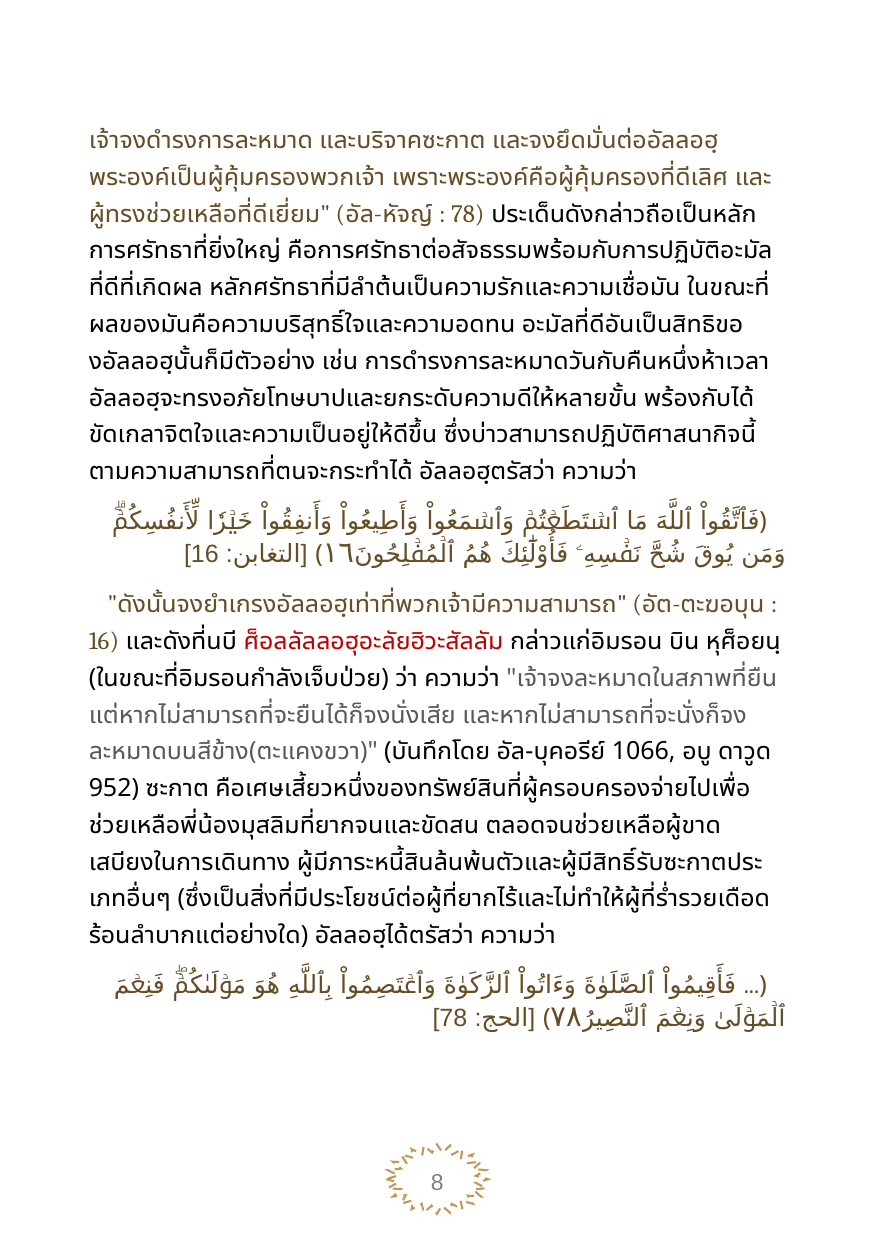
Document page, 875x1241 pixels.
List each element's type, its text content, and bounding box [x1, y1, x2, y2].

text "ดังนั้นจงยำเกรงอัลลอฮฺเท่าที่พวกเจ้ามีความสามารถ" (อัต-ตะฆอบุน : 16) และดังที่นบี ศ็อลลัลลอฮุอะลัยฮิวะสัลลัม กล่าวแก่อิมรอน บิน หุศ็อยนฺ (ในขณะที่อิมรอนกำลังเจ็บป่วย) ว่า ความว่า "เจ้าจงละหมาดในสภาพที่ยืน แต่หากไม่สามารถที่จะยืนได้ก็จงนั่งเสีย และหากไม่สามารถที่จะนั่งก็จงละหมาดบนสีข้าง(ตะแคงขวา)" (บันทึกโดย อัล-บุคอรีย์ 1066, อบู ดาวูด 952) ซะกาต คือเศษเสี้ยวหนึ่งของทรัพย์สินที่ผู้ครอบครองจ่ายไปเพื่อช่วยเหลือพี่น้องมุสลิมที่ยากจนและขัดสน ตลอดจนช่วยเหลือผู้ขาดเสบียงในการเดินทาง ผู้มีภาระหนี้สินล้นพ้นตัวและผู้มีสิทธิ์รับซะกาตประเภทอื่นๆ (ซึ่งเป็นสิ่งที่มีประโยชน์ต่อผู้ที่ยากไร้และไม่ทำให้ผู้ที่ร่ำรวยเดือดร้อนลำบากแต่อย่างใด) อัลลอฮฺได้ตรัสว่า ความว่า [88, 586, 786, 951]
text ﴿فَٱتَّقُواْ ٱللَّهَ مَا ٱسۡتَطَعۡتُمۡ وَٱسۡمَعُواْ وَأَطِيعُواْ وَأَنفِقُواْ خَيۡرٗا لِّأَنفُسِكُمۡۗ وَمَن يُوقَ شُحَّ نَفۡسِهِۦ فَأُوْلَٰٓئِكَ هُمُ ٱلۡمُفۡلِحُونَ١٦﴾ [التغابن: 16] [88, 506, 323, 569]
text ﴿... فَأَقِيمُواْ ٱلصَّلَوٰةَ وَءَاتُواْ ٱلزَّكَوٰةَ وَٱعۡتَصِمُواْ بِٱللَّهِ هُوَ مَوۡلَىٰكُمۡۖ فَنِعۡمَ ٱلۡمَوۡلَىٰ وَنِعۡمَ ٱلنَّصِيرُ٧٨﴾ [الحج: 78] [88, 970, 786, 1034]
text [88, 122, 786, 487]
